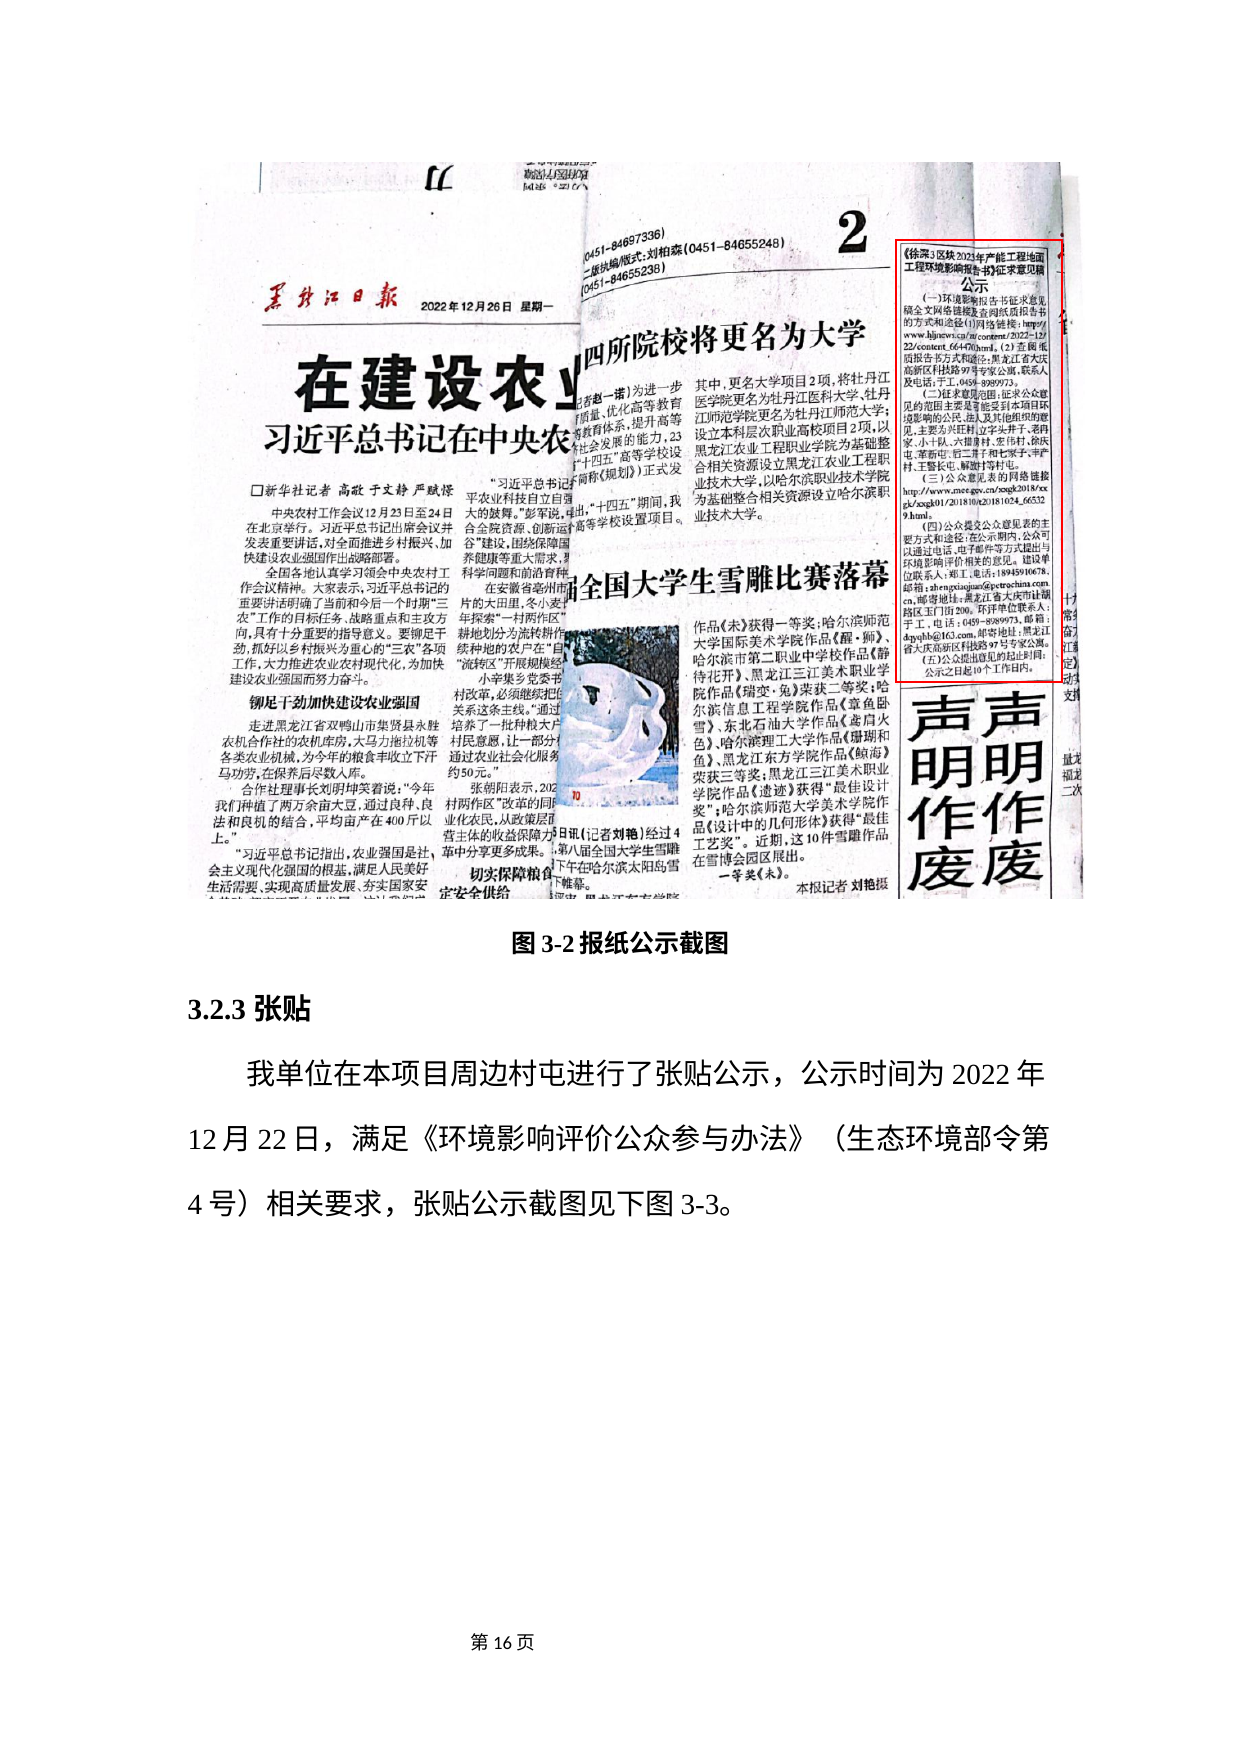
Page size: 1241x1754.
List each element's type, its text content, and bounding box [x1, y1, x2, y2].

table_cell [176, 162, 1064, 909]
picture [188, 162, 1084, 899]
text 图3-2报纸公示截图 [187, 909, 1053, 974]
text 我单位在本项目周边村屯进行了张贴公示，公示时间为2022年12月22日，满足《环境影响评价公众参与办法》（生态环境部令第4号）相关要求，张贴公示截图见下图3-3。 [187, 1039, 1053, 1234]
text 3.2.3 张贴 [187, 974, 1053, 1039]
